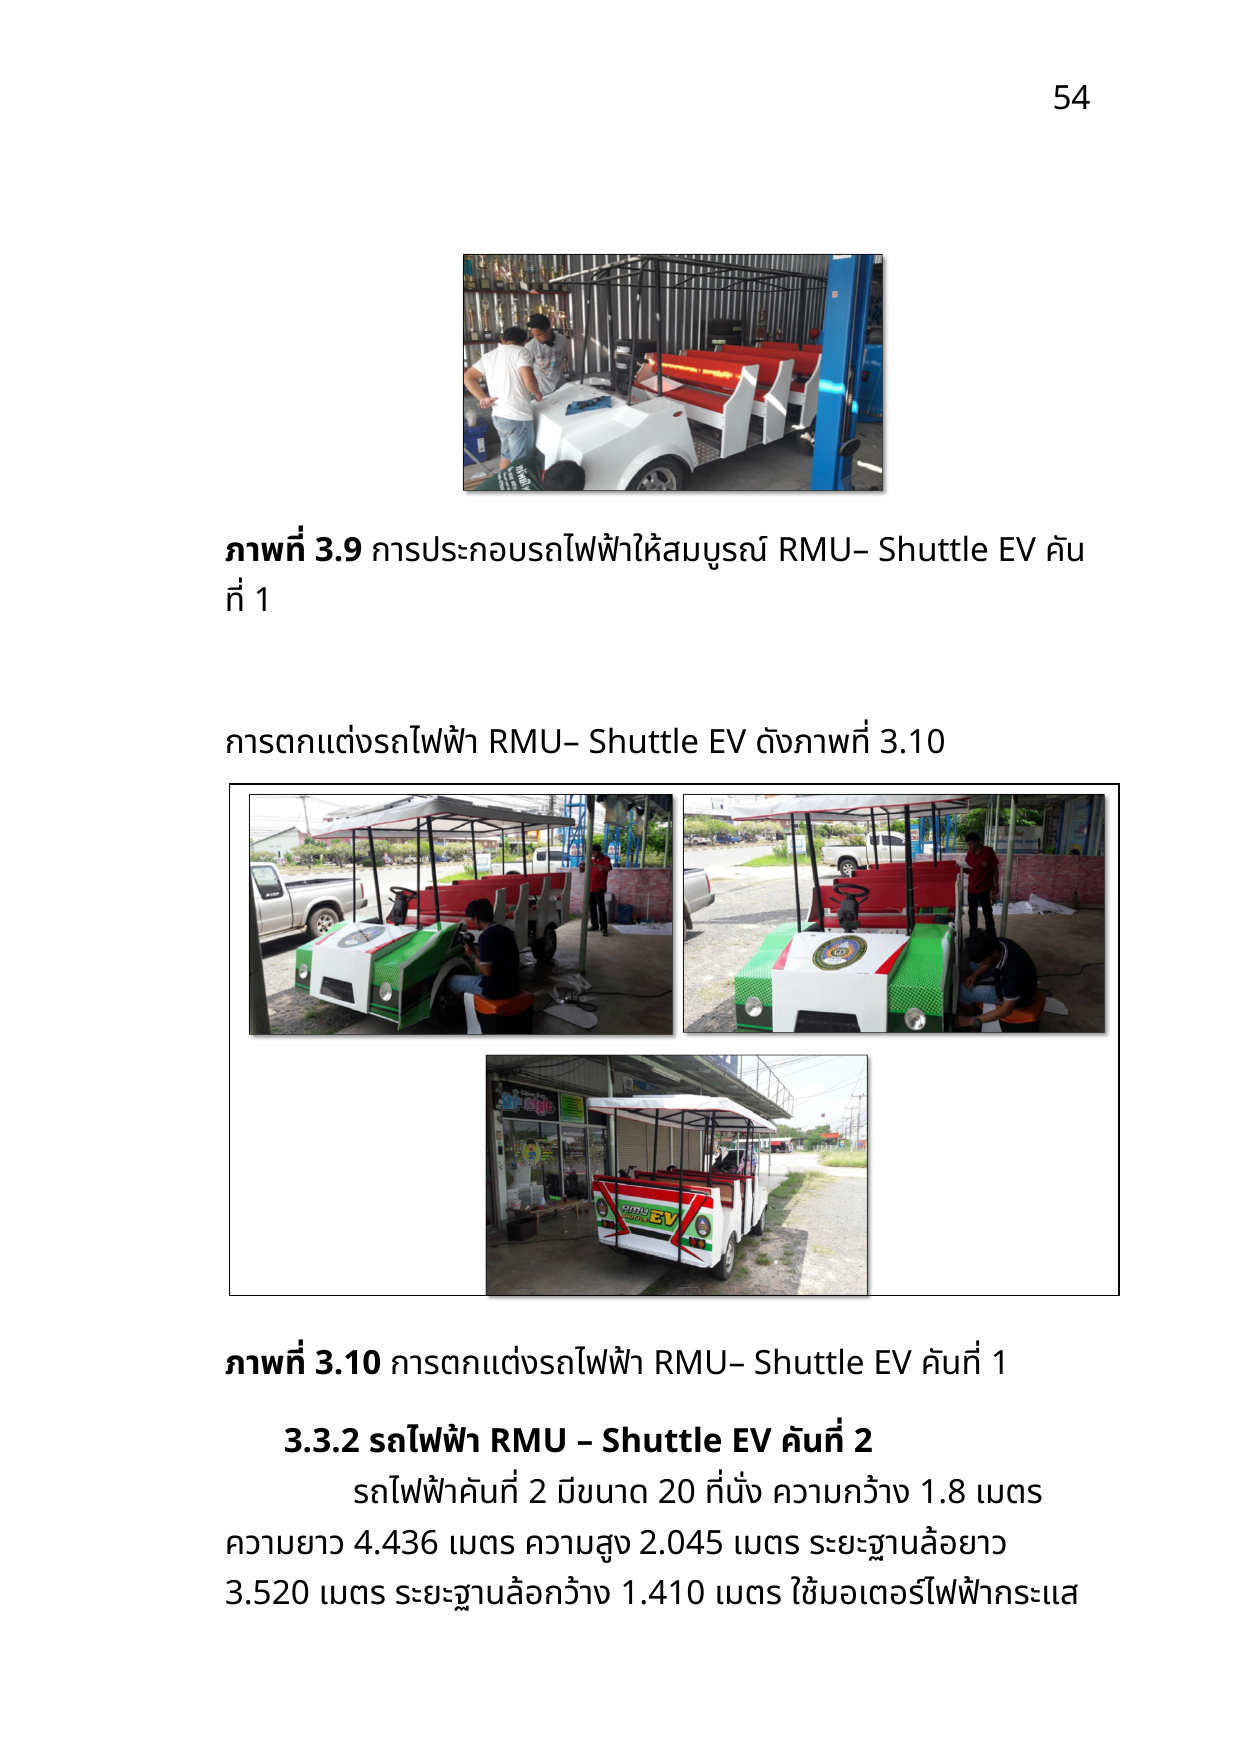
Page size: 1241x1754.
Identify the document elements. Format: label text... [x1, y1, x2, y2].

picture [460, 251, 891, 499]
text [224, 1468, 1090, 1620]
text 3.3.2 รถไฟฟ้า RMU – Shuttle EV คันที่ 2 [224, 1417, 1090, 1468]
picture [246, 792, 1113, 1043]
text ภาพที่ 3.10 การตกแต่งรถไฟฟ้า RMU– Shuttle EV คันที่ 1 [224, 1339, 1090, 1389]
text ภาพที่ 3.9 การประกอบรถไฟฟ้าให้สมบูรณ์ RMU– Shuttle EV คันที่ 1 [224, 525, 1090, 627]
picture [483, 1052, 875, 1295]
text การตกแต่งรถไฟฟ้า RMU– Shuttle EV ดังภาพที่ 3.10 [224, 717, 1090, 768]
picture [483, 1296, 875, 1303]
